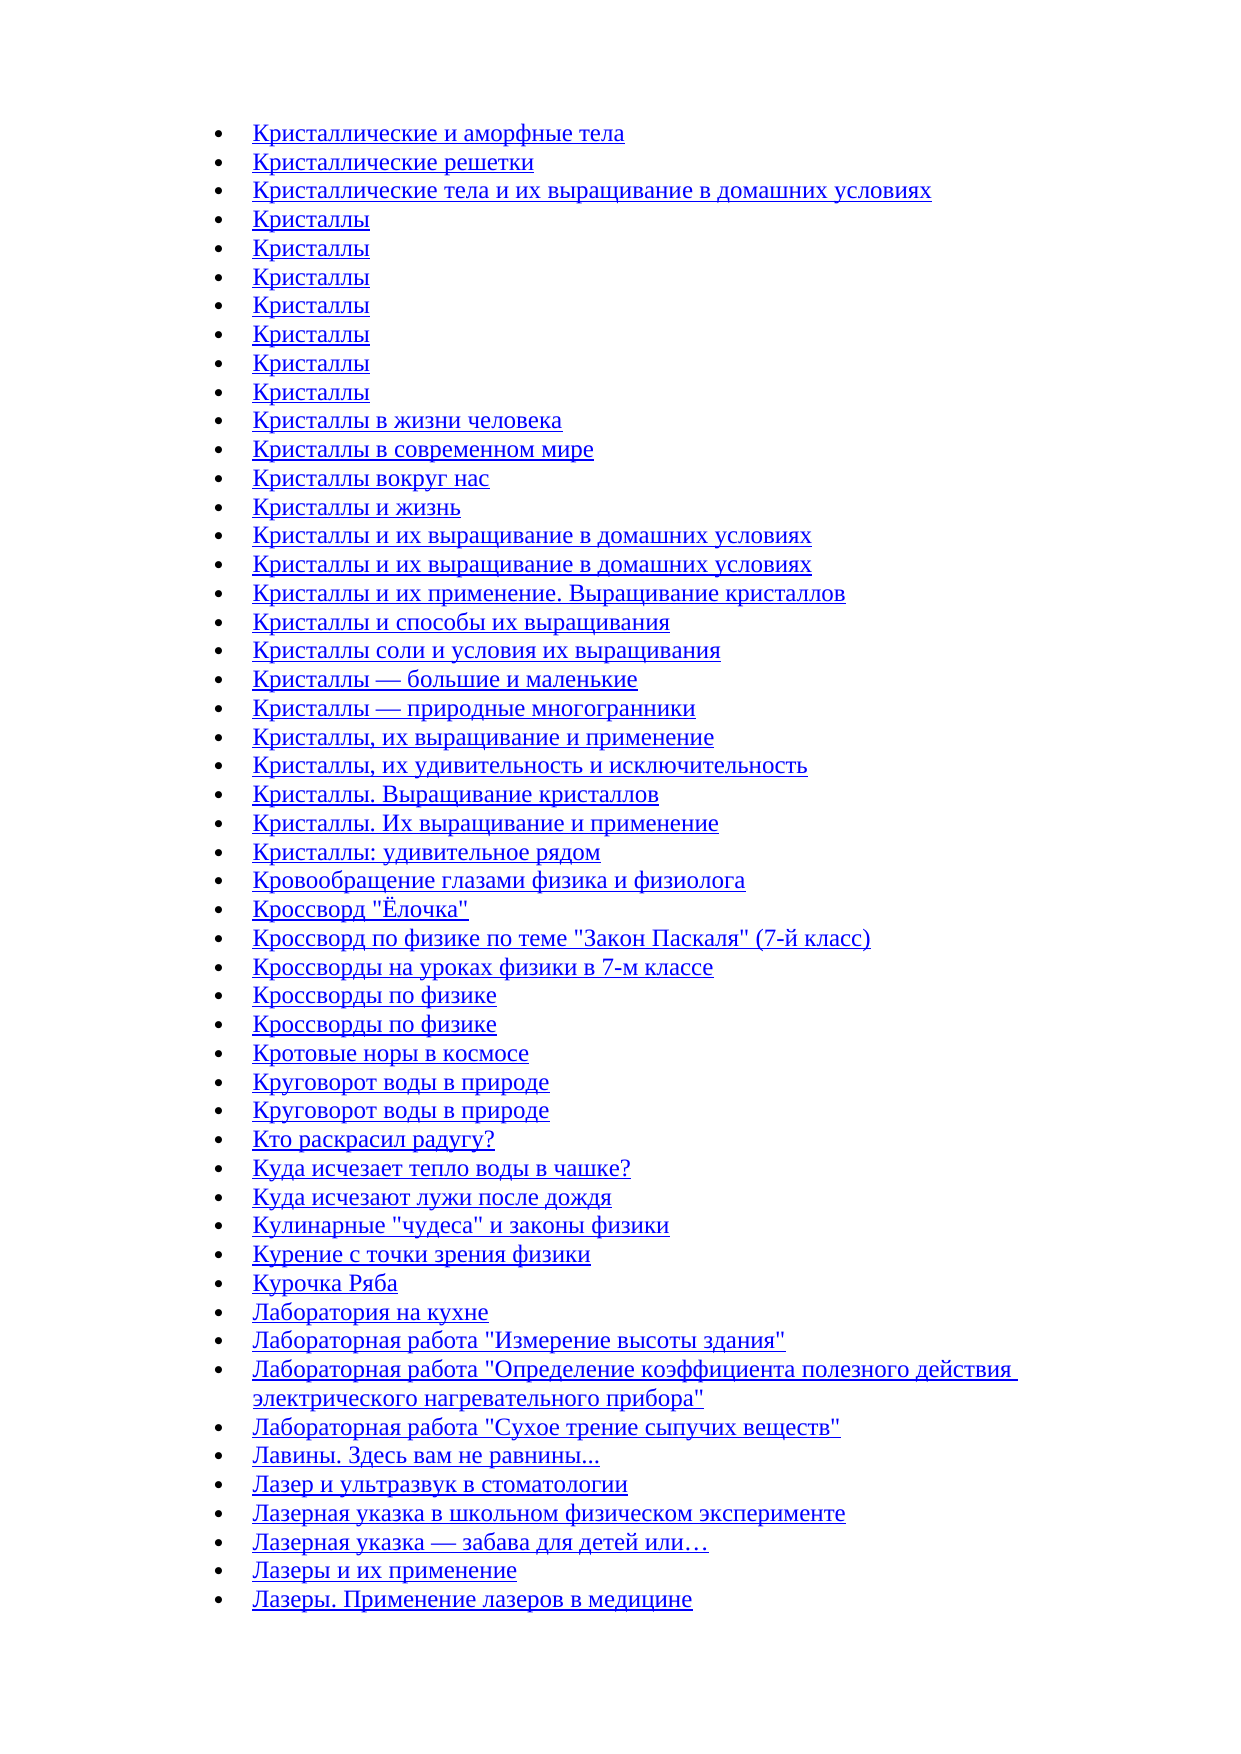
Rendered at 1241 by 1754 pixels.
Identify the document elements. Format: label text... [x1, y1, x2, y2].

list Кристаллы [215, 291, 1152, 319]
list Кристаллические и аморфные тела [215, 118, 1152, 147]
list Круговорот воды в природе [215, 1096, 1152, 1124]
list Кротовые норы в космосе [215, 1038, 1152, 1067]
list Кровообращение глазами физика и физиолога [215, 866, 1152, 894]
list Кристаллы в жизни человека [215, 406, 1152, 434]
list Лазерная указка — забава для детей или… [215, 1527, 1152, 1556]
list Лабораторная работа "Измерение высоты здания" [215, 1326, 1152, 1354]
list Кристаллы соли и условия их выращивания [215, 636, 1152, 664]
list Кристаллы [215, 348, 1152, 377]
list Кристаллы и жизнь [215, 492, 1152, 521]
list Куда исчезает тепло воды в чашке? [215, 1153, 1152, 1182]
list Кристаллы [215, 204, 1152, 233]
list Кристаллические решетки [215, 147, 1152, 176]
list Кристаллы и их выращивание в домашних условиях [215, 521, 1152, 549]
list Кристаллы и их выращивание в домашних условиях [215, 549, 1152, 578]
list Курочка Ряба [215, 1268, 1152, 1297]
list Кристаллы — большие и маленькие [215, 664, 1152, 693]
list Кристаллы [215, 319, 1152, 348]
list Кристаллы [215, 233, 1152, 262]
list Кристаллы. Их выращивание и применение [215, 808, 1152, 837]
list Кто раскрасил радугу? [215, 1124, 1152, 1153]
list Лабораторная работа "Сухое трение сыпучих веществ" [215, 1412, 1152, 1441]
list Лаборатория на кухне [215, 1297, 1152, 1326]
list Лазеры. Применение лазеров в медицине [215, 1584, 1152, 1613]
list Кроссворды по физике [215, 1009, 1152, 1038]
list Кристаллы и способы их выращивания [215, 607, 1152, 636]
list Кристаллы, их удивительность и исключительность [215, 751, 1152, 779]
list Кристаллические тела и их выращивание в домашних условиях [215, 176, 1152, 204]
list Кристаллы — природные многогранники [215, 693, 1152, 722]
list Кроссворд "Ёлочка" [215, 894, 1152, 923]
list Кроссворды на уроках физики в 7-м классе [215, 952, 1152, 981]
list Кристаллы: удивительное рядом [215, 837, 1152, 866]
list Лазерная указка в школьном физическом эксперименте [215, 1498, 1152, 1527]
list Кроссворды по физике [215, 981, 1152, 1009]
list Лавины. Здесь вам не равнины... [215, 1441, 1152, 1469]
list Кристаллы. Выращивание кристаллов [215, 779, 1152, 808]
list Кристаллы [215, 377, 1152, 406]
list Курение с точки зрения физики [215, 1239, 1152, 1268]
list Кристаллы вокруг нас [215, 463, 1152, 492]
list Кроссворд по физике по теме "Закон Паскаля" (7-й класс) [215, 923, 1152, 952]
list Кристаллы, их выращивание и применение [215, 722, 1152, 751]
list Лазер и ультразвук в стоматологии [215, 1469, 1152, 1498]
list Лабораторная работа "Определение коэффициента полезного действия электрического нагревательного прибора" [215, 1354, 1152, 1412]
list Кристаллы в современном мире [215, 434, 1152, 463]
list Круговорот воды в природе [215, 1067, 1152, 1096]
list Лазеры и их применение [215, 1556, 1152, 1584]
list Куда исчезают лужи после дождя [215, 1182, 1152, 1211]
list Кулинарные "чудеса" и законы физики [215, 1211, 1152, 1239]
list Кристаллы [215, 262, 1152, 291]
list Кристаллы и их применение. Выращивание кристаллов [215, 578, 1152, 607]
